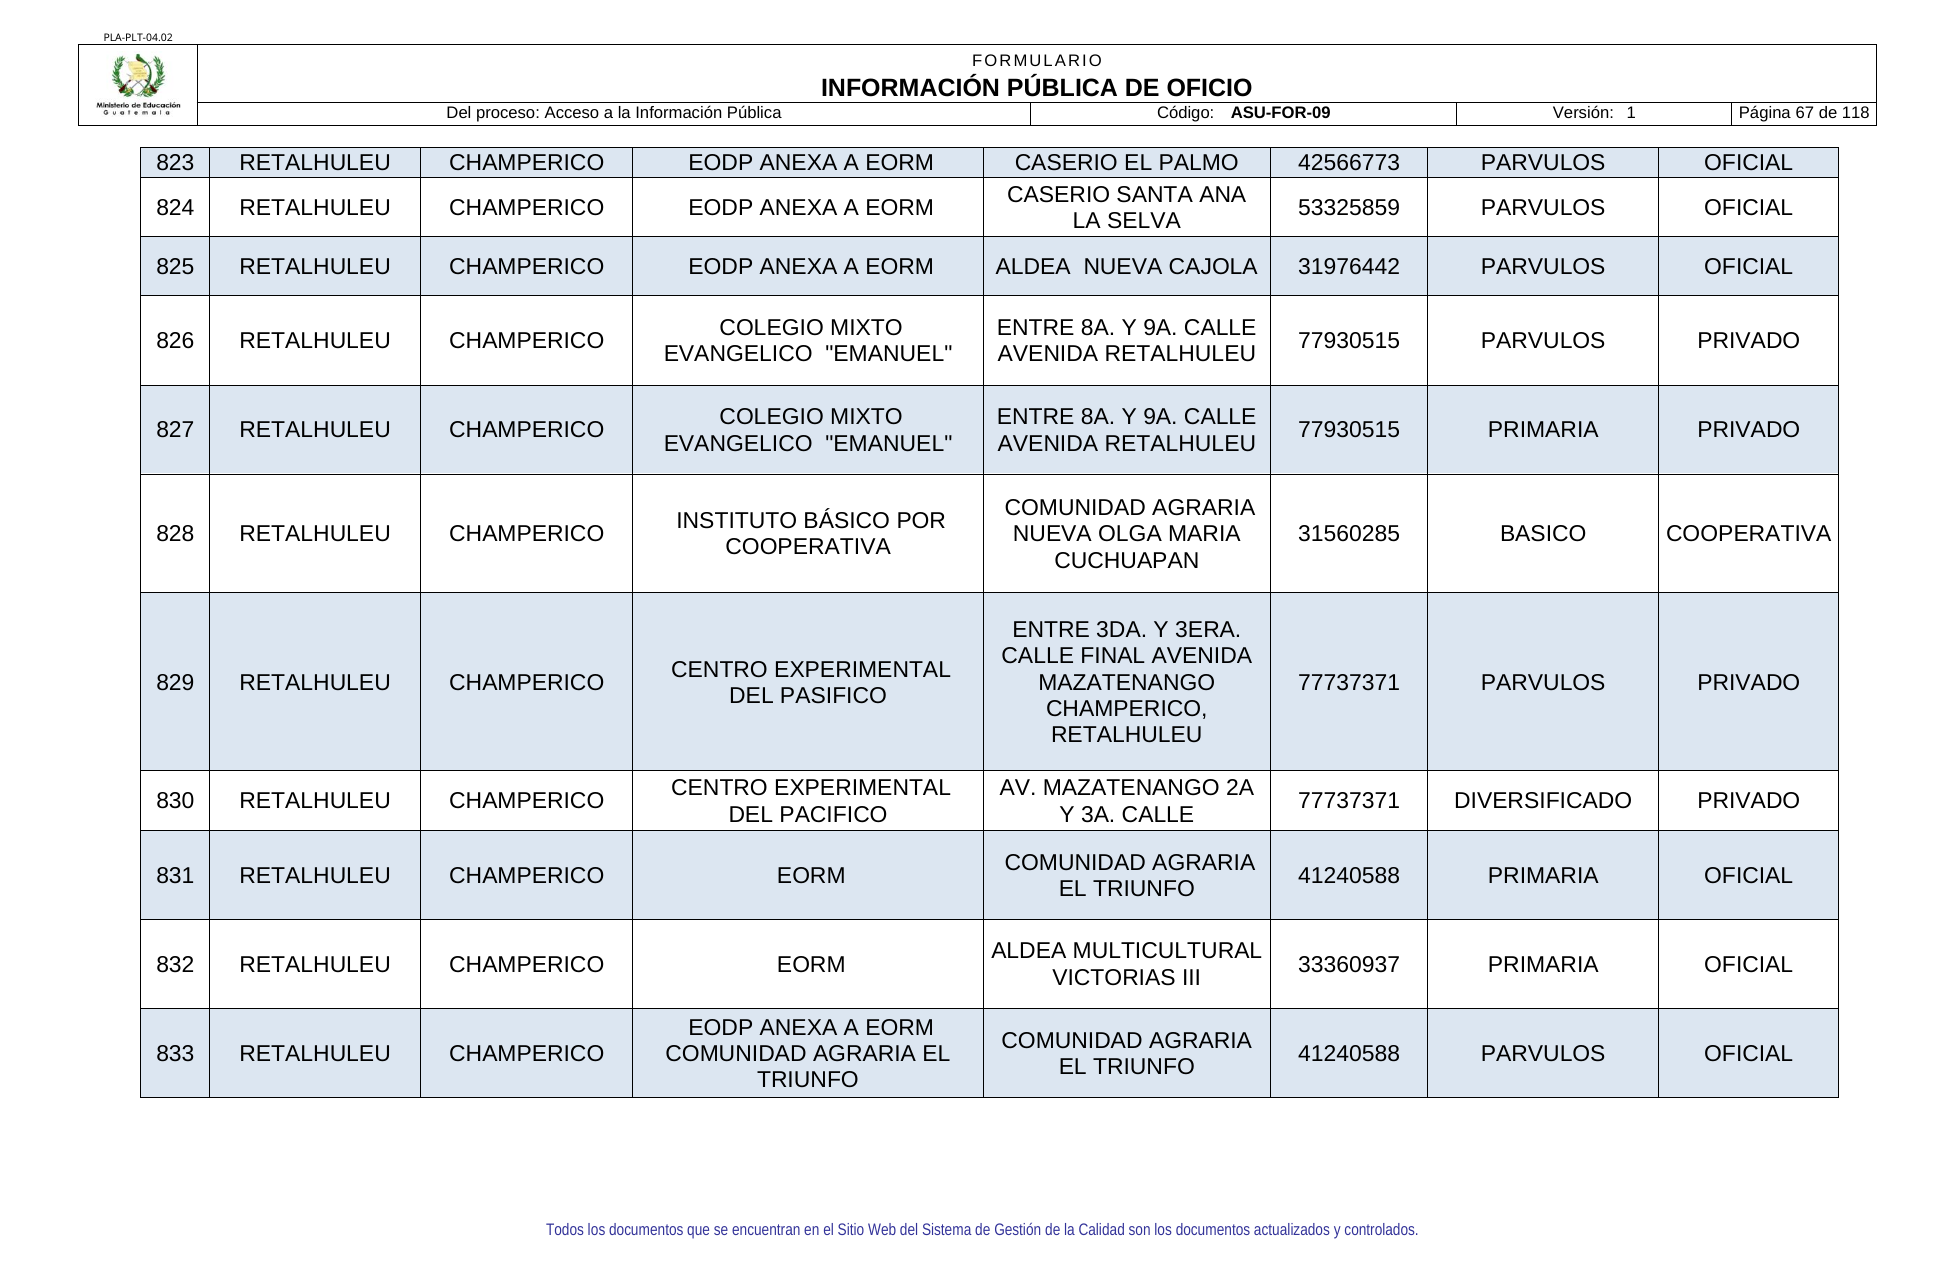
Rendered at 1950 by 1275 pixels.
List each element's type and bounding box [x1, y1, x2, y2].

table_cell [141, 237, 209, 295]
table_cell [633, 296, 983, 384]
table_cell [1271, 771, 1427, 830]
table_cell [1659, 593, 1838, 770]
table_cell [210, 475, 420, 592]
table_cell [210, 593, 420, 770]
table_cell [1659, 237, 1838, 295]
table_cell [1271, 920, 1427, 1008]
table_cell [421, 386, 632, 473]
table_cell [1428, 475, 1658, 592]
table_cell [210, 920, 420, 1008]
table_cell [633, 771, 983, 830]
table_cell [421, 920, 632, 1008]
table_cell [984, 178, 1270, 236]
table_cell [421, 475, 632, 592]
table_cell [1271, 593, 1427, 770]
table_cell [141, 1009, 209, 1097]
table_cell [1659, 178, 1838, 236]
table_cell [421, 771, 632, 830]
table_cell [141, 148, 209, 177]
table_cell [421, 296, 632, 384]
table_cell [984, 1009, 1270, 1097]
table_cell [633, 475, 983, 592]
picture [95, 51, 181, 117]
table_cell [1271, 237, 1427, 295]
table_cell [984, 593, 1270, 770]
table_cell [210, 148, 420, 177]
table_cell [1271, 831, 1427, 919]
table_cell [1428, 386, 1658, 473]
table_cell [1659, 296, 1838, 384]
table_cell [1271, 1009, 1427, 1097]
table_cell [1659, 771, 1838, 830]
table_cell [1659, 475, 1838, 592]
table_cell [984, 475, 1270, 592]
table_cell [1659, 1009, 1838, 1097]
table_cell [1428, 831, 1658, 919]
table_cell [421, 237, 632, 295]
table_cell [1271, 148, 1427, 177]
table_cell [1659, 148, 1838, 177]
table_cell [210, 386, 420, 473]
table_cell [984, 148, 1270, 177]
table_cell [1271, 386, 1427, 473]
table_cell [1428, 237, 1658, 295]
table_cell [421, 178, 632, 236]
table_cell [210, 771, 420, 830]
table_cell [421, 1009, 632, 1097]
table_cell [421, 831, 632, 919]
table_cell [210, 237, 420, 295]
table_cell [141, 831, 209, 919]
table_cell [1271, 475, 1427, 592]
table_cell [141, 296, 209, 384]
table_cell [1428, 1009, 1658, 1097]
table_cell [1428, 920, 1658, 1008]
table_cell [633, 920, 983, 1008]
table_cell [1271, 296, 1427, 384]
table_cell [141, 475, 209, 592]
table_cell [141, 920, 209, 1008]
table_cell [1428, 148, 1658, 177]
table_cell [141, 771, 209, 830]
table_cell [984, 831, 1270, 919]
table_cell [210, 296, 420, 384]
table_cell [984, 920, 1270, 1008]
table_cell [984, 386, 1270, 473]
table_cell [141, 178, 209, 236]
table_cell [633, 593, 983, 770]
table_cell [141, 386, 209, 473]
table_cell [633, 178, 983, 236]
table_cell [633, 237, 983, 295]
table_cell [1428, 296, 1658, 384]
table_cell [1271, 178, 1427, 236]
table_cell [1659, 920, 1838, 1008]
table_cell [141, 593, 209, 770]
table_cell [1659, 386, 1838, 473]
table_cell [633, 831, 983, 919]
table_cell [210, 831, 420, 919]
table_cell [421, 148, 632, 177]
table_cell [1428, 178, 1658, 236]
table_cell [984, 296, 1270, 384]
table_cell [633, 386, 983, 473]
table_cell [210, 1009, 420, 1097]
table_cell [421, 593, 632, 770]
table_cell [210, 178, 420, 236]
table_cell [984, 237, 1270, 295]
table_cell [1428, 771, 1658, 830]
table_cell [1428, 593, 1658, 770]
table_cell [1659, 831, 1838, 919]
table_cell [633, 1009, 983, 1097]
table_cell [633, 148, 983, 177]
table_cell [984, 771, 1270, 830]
